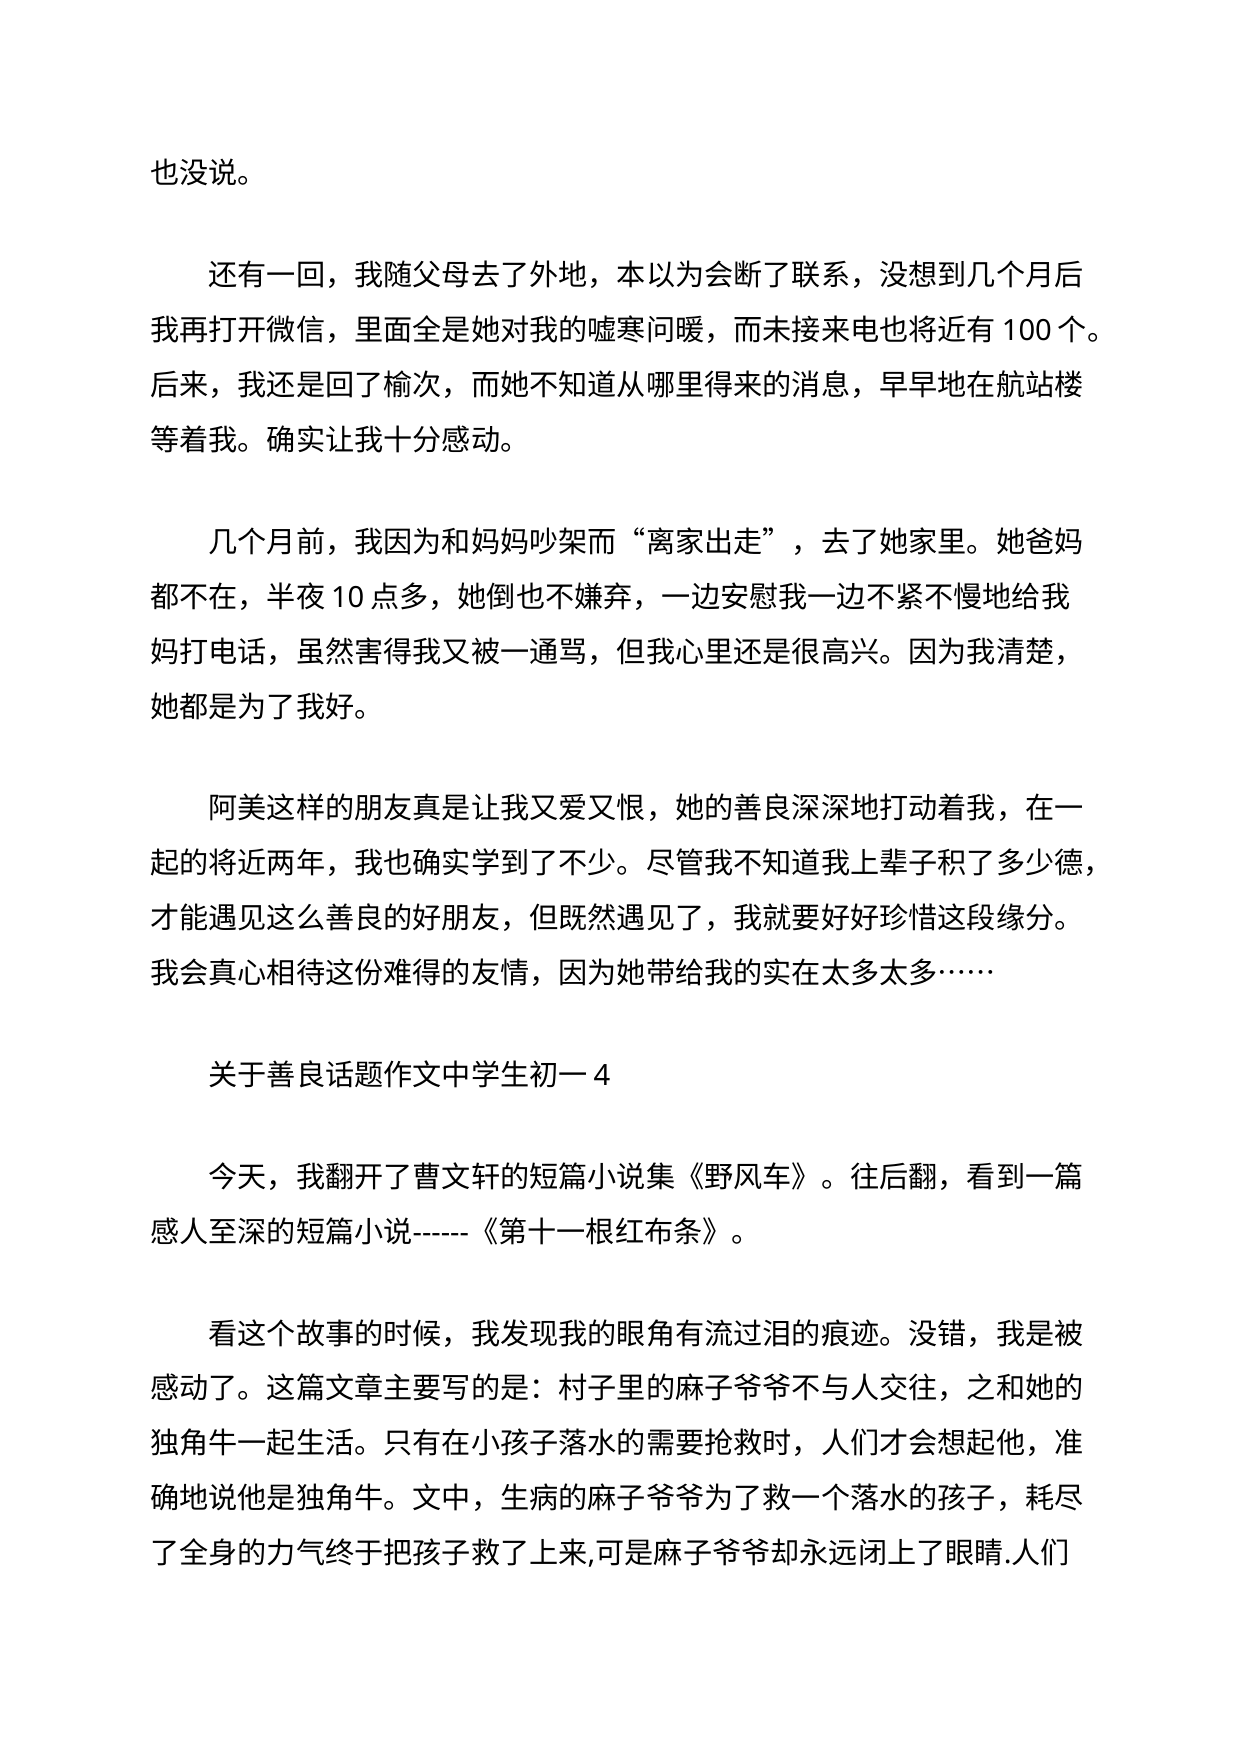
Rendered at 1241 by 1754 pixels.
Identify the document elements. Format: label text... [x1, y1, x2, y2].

text 几个月前，我因为和妈妈吵架而“离家出走”，去了她家里。她爸妈都不在，半夜10点多，她倒也不嫌弃，一边安慰我一边不紧不慢地给我妈打电话，虽然害得我又被一通骂，但我心里还是很高兴。因为我清楚，她都是为了我好。 [150, 518, 1090, 725]
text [150, 1310, 1090, 1572]
text 还有一回，我随父母去了外地，本以为会断了联系，没想到几个月后我再打开微信，里面全是她对我的嘘寒问暖，而未接来电也将近有100个。后来，我还是回了榆次，而她不知道从哪里得来的消息，早早地在航站楼等着我。确实让我十分感动。 [150, 252, 1090, 459]
text 今天，我翻开了曹文轩的短篇小说集《野风车》。往后翻，看到一篇感人至深的短篇小说------《第十一根红布条》。 [150, 1153, 1090, 1251]
text 关于善良话题作文中学生初一4 [150, 1051, 1090, 1094]
text 阿美这样的朋友真是让我又爱又恨，她的善良深深地打动着我，在一起的将近两年，我也确实学到了不少。尽管我不知道我上辈子积了多少德，才能遇见这么善良的好朋友，但既然遇见了，我就要好好珍惜这段缘分。我会真心相待这份难得的友情，因为她带给我的实在太多太多…… [150, 785, 1090, 992]
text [150, 150, 1090, 192]
